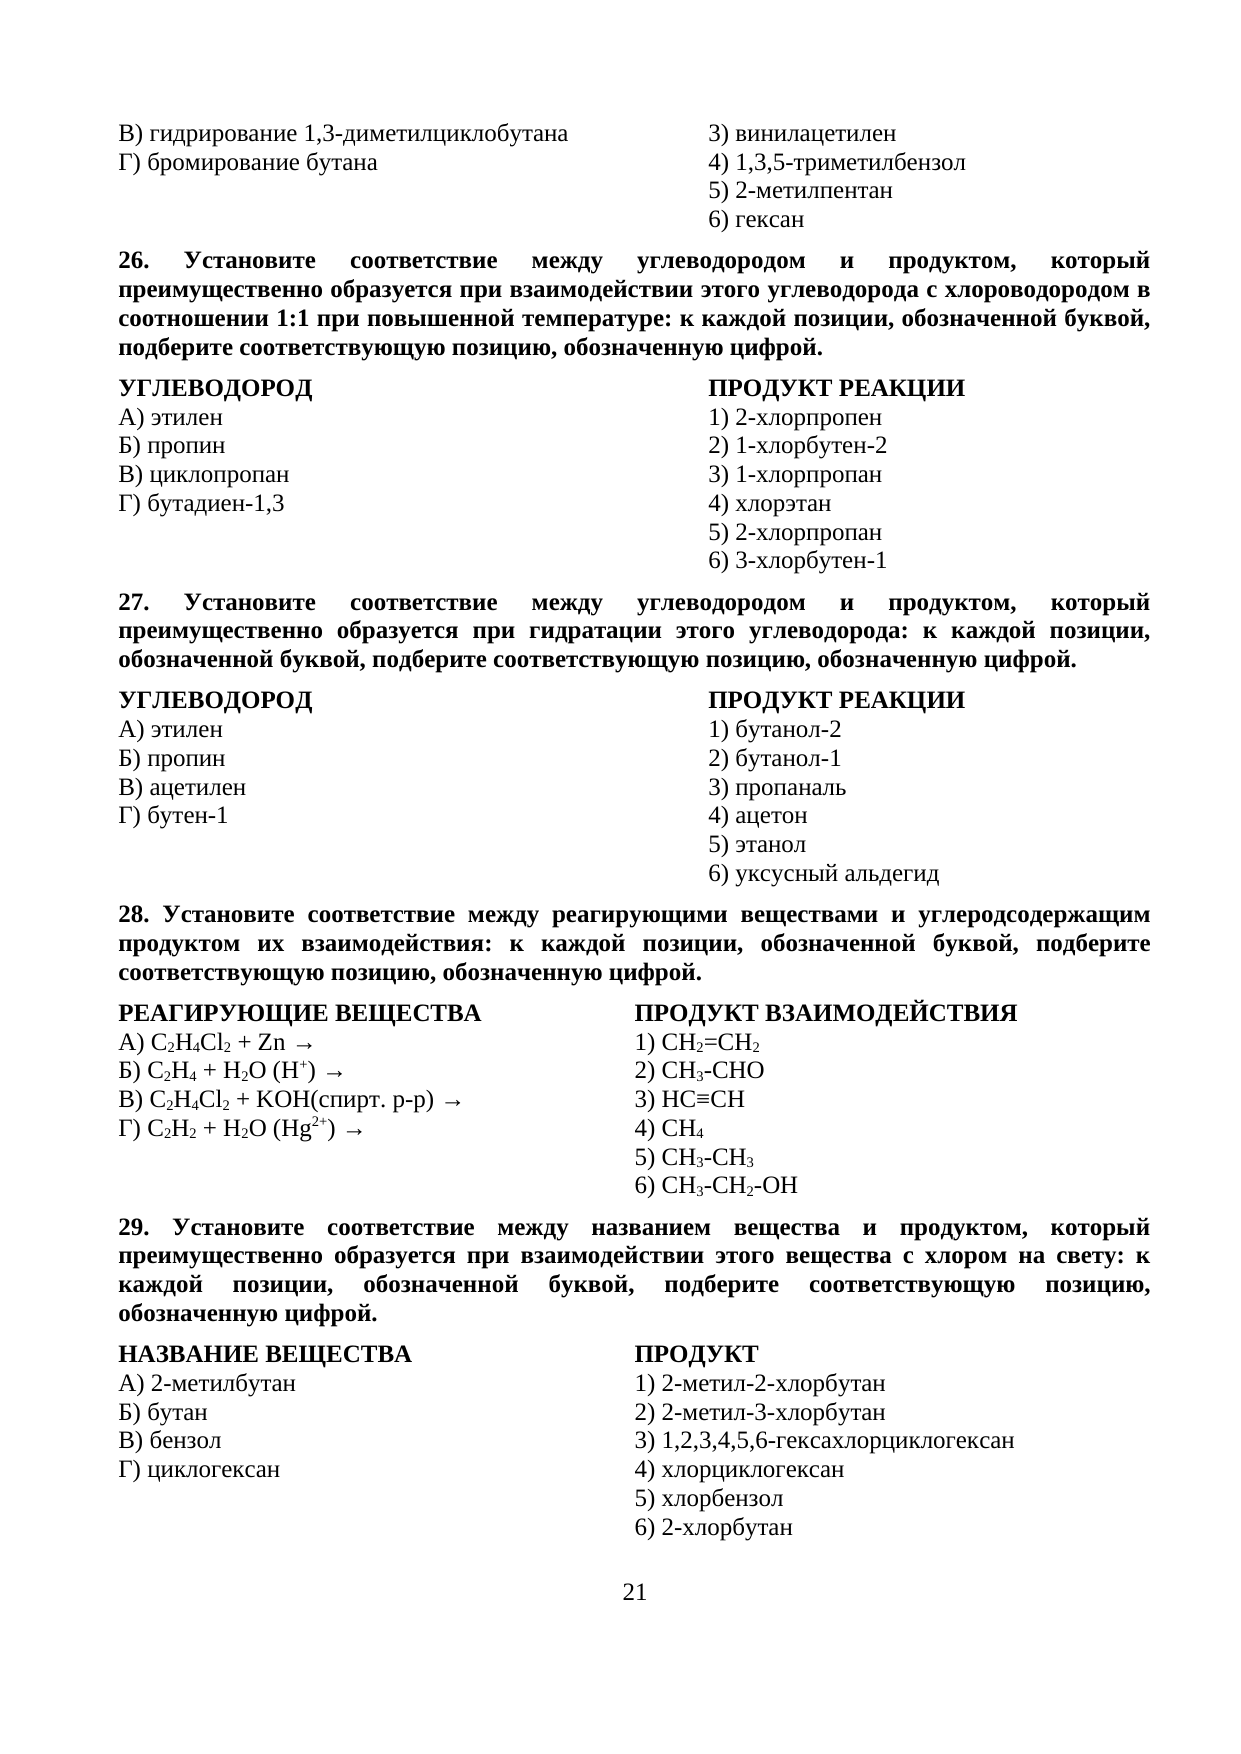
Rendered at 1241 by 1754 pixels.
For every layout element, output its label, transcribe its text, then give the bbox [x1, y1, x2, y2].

text 26. Установите соответствие между углеводородом и продуктом, который преимущественно образуется при взаимодействии этого углеводорода с хлороводородом в соотношении 1:1 при повышенной температуре: к каждой позиции, обозначенной буквой, подберите соответствующую позицию, обозначенную цифрой. [118, 246, 1152, 361]
text Б) пропин 2) 1-хлорбутен-2 [118, 431, 1152, 459]
text В) ацетилен 3) пропаналь [118, 772, 1152, 801]
text 6) 3-хлорбутен-1 [118, 546, 1152, 574]
text Б) пропин 2) бутанол-1 [118, 743, 1152, 772]
text УГЛЕВОДОРОД ПРОДУКТ РЕАКЦИИ [118, 373, 1152, 402]
text Г) бутадиен-1,3 4) хлорэтан [118, 488, 1152, 517]
text Г) бутен-1 4) ацетон [118, 801, 1152, 829]
text Б) С2Н4 + Н2О (H+) → 2) СН3-СНO [118, 1056, 1152, 1084]
text 27. Установите соответствие между углеводородом и продуктом, который преимущественно образуется при гидратации этого углеводорода: к каждой позиции, обозначенной буквой, подберите соответствующую позицию, обозначенную цифрой. [118, 587, 1152, 673]
text 5) хлорбензол [118, 1483, 1152, 1512]
text 6) уксусный альдегид [118, 858, 1152, 887]
text А) 2‐метилбутан 1) 2‐метил‐2‐хлорбутан [118, 1368, 1152, 1397]
text Б) бутан 2) 2‐метил‐3‐хлорбутан [118, 1397, 1152, 1426]
text Г) циклогексан 4) хлорциклогексан [118, 1454, 1152, 1483]
text 5) СН3-СH3 [118, 1142, 1152, 1171]
text В) циклопропан 3) 1-хлорпропан [118, 459, 1152, 488]
text НАЗВАНИЕ ВЕЩЕСТВА ПРОДУКТ [118, 1339, 1152, 1368]
text А) С2Н4Cl2 + Zn → 1) СН2=CH2 [118, 1027, 1152, 1056]
text 28. Установите соответствие между реагирующими веществами и углеродсодержащим продуктом их взаимодействия: к каждой позиции, обозначенной буквой, подберите соответствующую позицию, обозначенную цифрой. [118, 899, 1152, 986]
text УГЛЕВОДОРОД ПРОДУКТ РЕАКЦИИ [118, 686, 1152, 714]
text Г) С2Н2 + Н2О (Hg2+) → 4) CH4 [118, 1113, 1152, 1142]
text РЕАГИРУЮЩИЕ ВЕЩЕСТВА ПРОДУКТ ВЗАИМОДЕЙСТВИЯ [118, 998, 1152, 1027]
text В) бензол 3) 1,2,3,4,5,6‐гексахлорциклогексан [118, 1426, 1152, 1454]
text А) этилен 1) бутанол-2 [118, 714, 1152, 743]
text 5) этанол [118, 829, 1152, 858]
text 6) 2‐хлорбутан [118, 1512, 1152, 1541]
text Г) бромирование бутана 4) 1,3,5-триметилбензол [118, 147, 1152, 176]
text 5) 2-метилпентан [118, 176, 1152, 204]
text В) С2Н4Cl2 + KOH(спирт. р-р) → 3) HС≡СH [118, 1084, 1152, 1113]
text А) этилен 1) 2-хлорпропен [118, 402, 1152, 431]
text В) гидрирование 1,3-диметилциклобутана 3) винилацетилен [118, 118, 1152, 147]
text 29. Установите соответствие между названием вещества и продуктом, который преимущественно образуется при взаимодействии этого вещества с хлором на свету: к каждой позиции, обозначенной буквой, подберите соответствующую позицию, обозначенную цифрой. [118, 1212, 1152, 1327]
text 6) гексан [118, 204, 1152, 233]
text 6) СН3-СН2-OH [118, 1171, 1152, 1199]
text 5) 2-хлорпропан [118, 517, 1152, 546]
